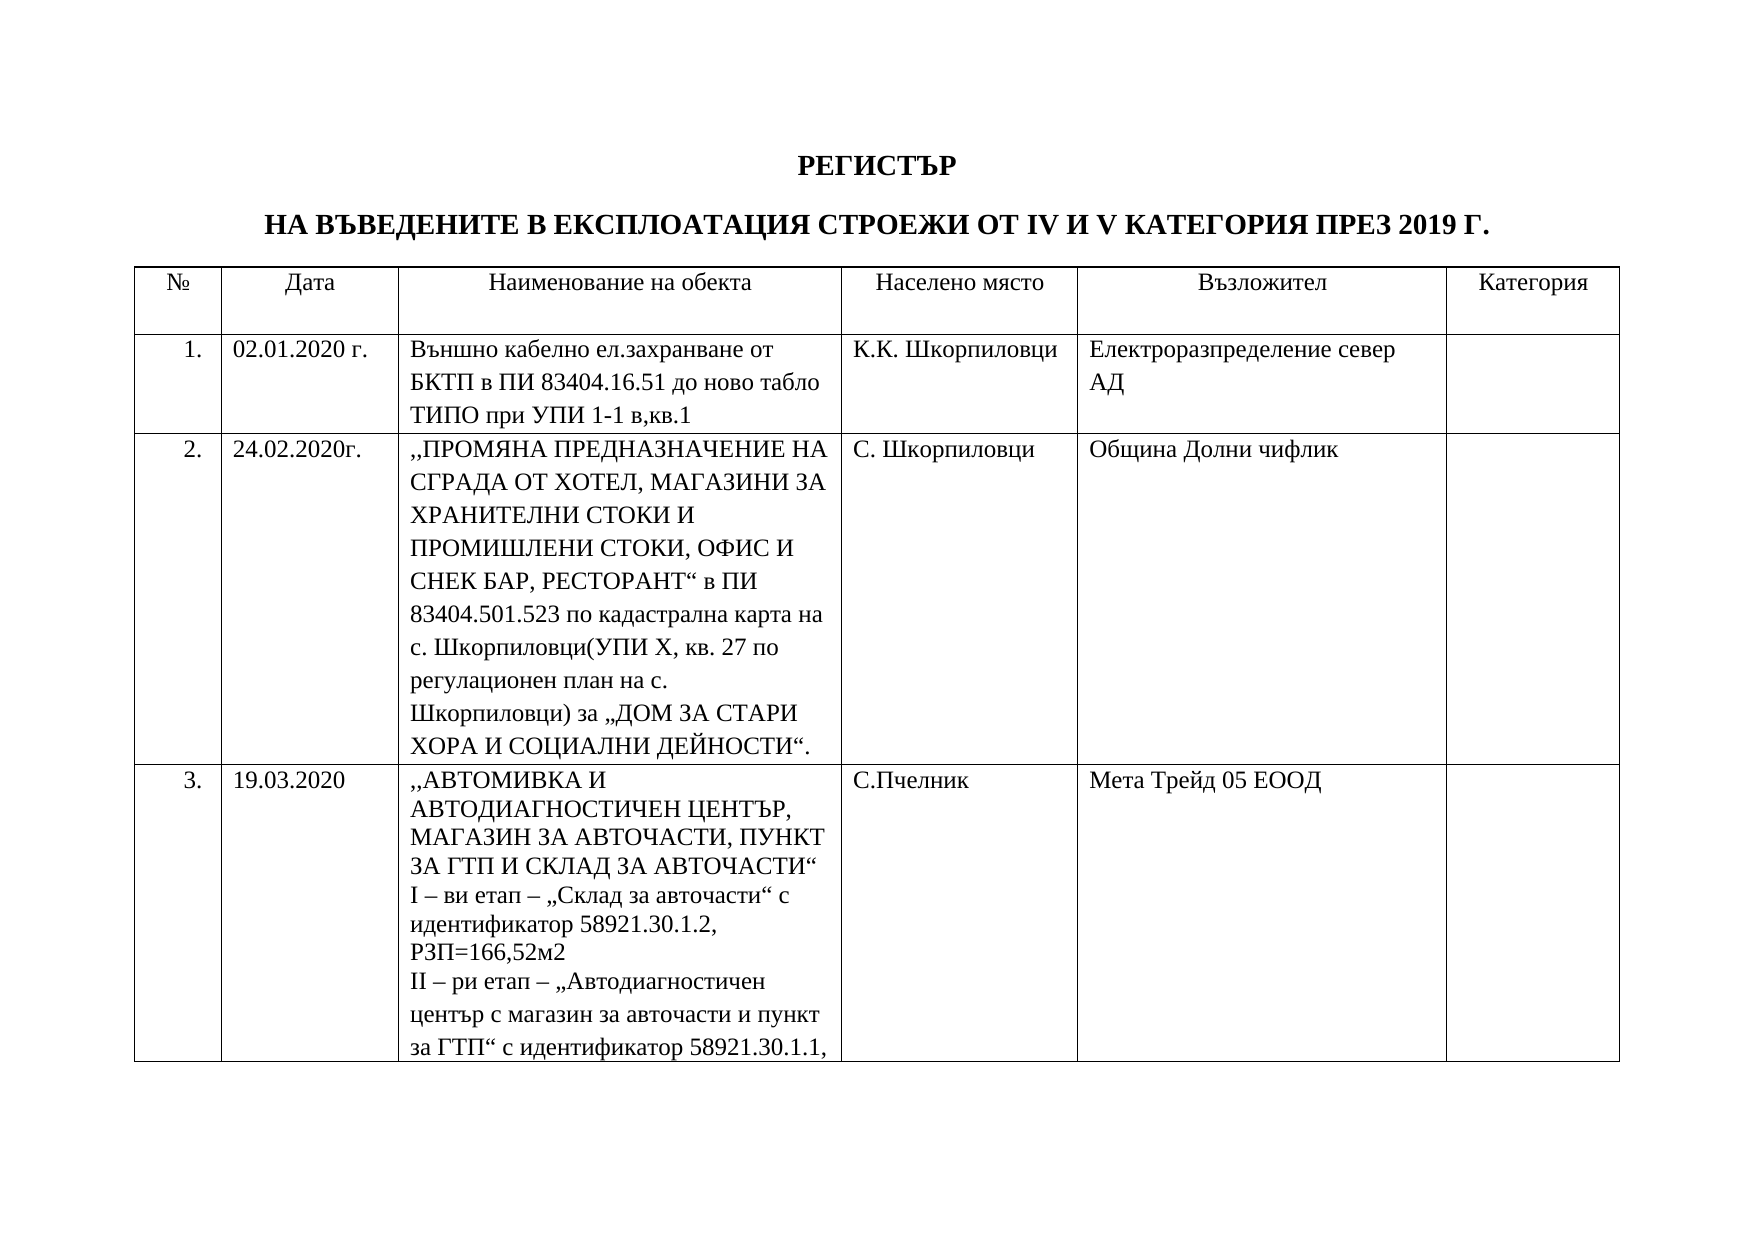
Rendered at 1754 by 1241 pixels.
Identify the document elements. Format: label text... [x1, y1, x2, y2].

table_cell Община Долни чифлик [1078, 434, 1446, 764]
table_header Възложител [1078, 268, 1446, 333]
table_cell Електроразпределение север АД [1078, 335, 1446, 433]
table_cell Мета Трейд 05 ЕООД [1078, 765, 1446, 1061]
text НА ВЪВЕДЕНИТЕ В ЕКСПЛОАТАЦИЯ СТРОЕЖИ ОТ IV И V КАТЕГОРИЯ ПРЕЗ 2019 Г. [148, 207, 1606, 241]
table_cell [1447, 765, 1619, 1061]
table_header Населено място [842, 268, 1077, 333]
table_cell 24.02.2020г. [222, 434, 398, 764]
table_cell К.К. Шкорпиловци [842, 335, 1077, 433]
table_cell [135, 765, 221, 1061]
table_cell [135, 335, 221, 433]
table_cell 02.01.2020 г. [222, 335, 398, 433]
table_header Дата [222, 268, 398, 333]
table_cell [135, 434, 221, 764]
text РЕГИСТЪР [148, 148, 1606, 181]
table_header Наименование на обекта [399, 268, 841, 333]
table_cell С.Пчелник [842, 765, 1077, 1061]
table_cell [1447, 434, 1619, 764]
table_cell 19.03.2020 [222, 765, 398, 1061]
table_cell С. Шкорпиловци [842, 434, 1077, 764]
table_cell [399, 765, 841, 1061]
table_cell Външно кабелно ел.захранване от БКТП в ПИ 83404.16.51 до ново табло ТИПО при УПИ 1-1 в,кв.1 [399, 335, 841, 433]
table_cell [1447, 335, 1619, 433]
table_header Категория [1447, 268, 1619, 333]
table_header № [135, 268, 221, 333]
table_cell ,,ПРОМЯНА ПРЕДНАЗНАЧЕНИЕ НА СГРАДА ОТ ХОТЕЛ, МАГАЗИНИ ЗА ХРАНИТЕЛНИ СТОКИ И ПРОМИШЛЕНИ СТОКИ, ОФИС И СНЕК БАР, РЕСТОРАНТ“ в ПИ 83404.501.523 по кадастрална карта на с. Шкорпиловци(УПИ Х, кв. 27 по регулационен план на с. Шкорпиловци) за „ДОМ ЗА СТАРИ ХОРА И СОЦИАЛНИ ДЕЙНОСТИ“. [399, 434, 841, 764]
